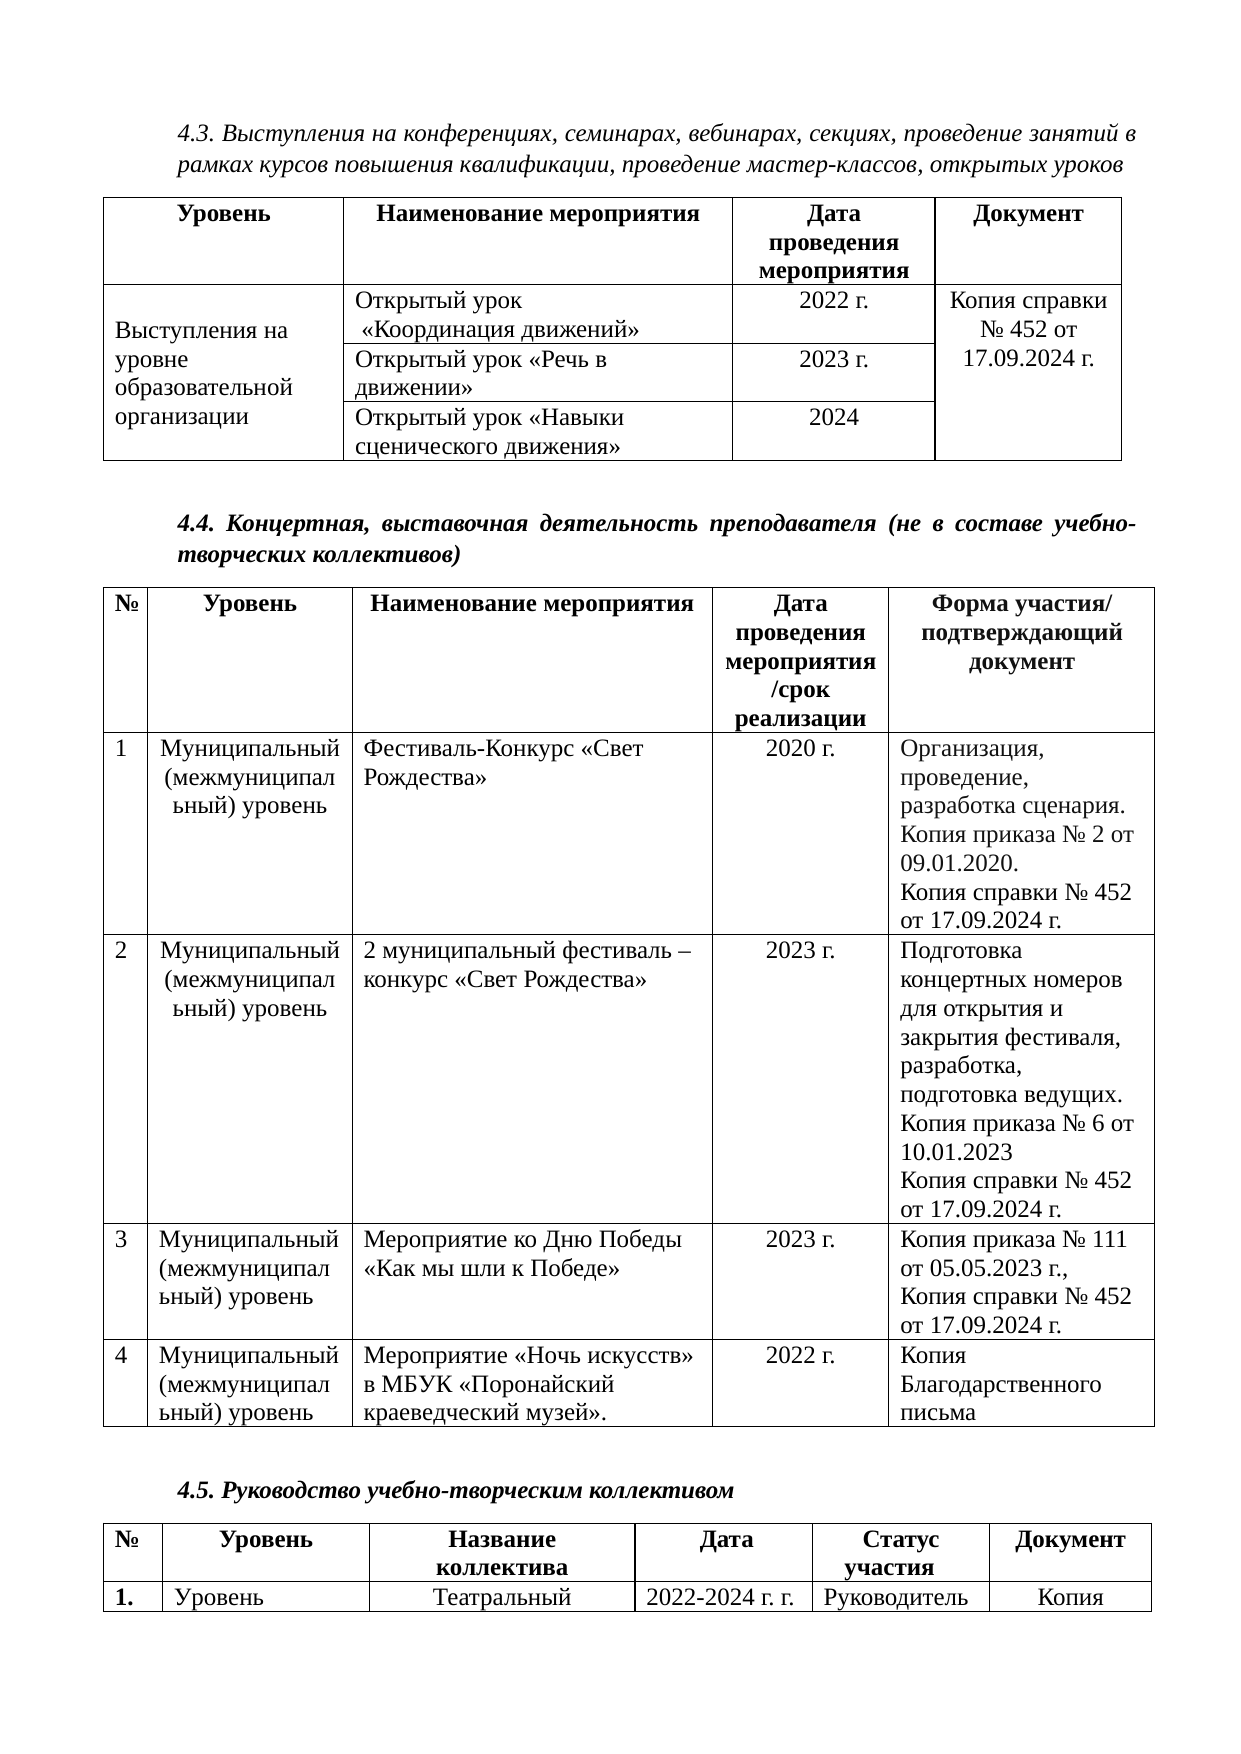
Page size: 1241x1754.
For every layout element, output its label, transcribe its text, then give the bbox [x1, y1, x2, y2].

text 4.5. Руководство учебно-творческим коллективом [177, 1475, 1137, 1504]
table_header № [104, 1524, 162, 1581]
table_header Документ [936, 198, 1121, 284]
table_cell 2022 г. [713, 1340, 888, 1426]
table_header Дата [636, 1524, 812, 1581]
table_cell Муниципальный (межмуниципальный) уровень [148, 1224, 352, 1339]
table_header Уровень [163, 1524, 369, 1581]
table_cell 2022-2024 г. г. [636, 1582, 812, 1611]
table_header Дата проведения мероприятия [733, 198, 934, 284]
table_cell Мероприятие ко Дню Победы «Как мы шли к Победе» [353, 1224, 712, 1339]
table_header Статус участия [813, 1524, 989, 1581]
table_header Уровень [104, 198, 343, 284]
table_cell 2023 г. [713, 935, 888, 1223]
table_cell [990, 1582, 1151, 1611]
table_cell 2024 [733, 402, 934, 460]
table_cell 2 муниципальный фестиваль – конкурс «Свет Рождества» [353, 935, 712, 1223]
table_header Уровень [148, 588, 352, 732]
table_cell 3 [104, 1224, 147, 1339]
table_cell Открытый урок «Координация движений» [344, 285, 732, 343]
table_cell 2 [104, 935, 147, 1223]
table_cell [370, 1582, 634, 1611]
table_cell Копия приказа № 111 от 05.05.2023 г., Копия справки № 452 от 17.09.2024 г. [889, 1224, 1154, 1339]
table_cell 2022 г. [733, 285, 934, 343]
table_cell Подготовка концертных номеров для открытия и закрытия фестиваля, разработка, подготовка ведущих. Копия приказа № 6 от 10.01.2023 Копия справки № 452 от 17.09.2024 г. [889, 935, 1154, 1223]
text 4.4. Концертная, выставочная деятельность преподавателя (не в составе учебно-творческих коллективов) [177, 508, 1137, 568]
table_cell 1 [104, 733, 147, 934]
table_header Дата проведения мероприятия/срок реализации [713, 588, 888, 732]
table_header Название коллектива [370, 1524, 634, 1581]
table_header Форма участия/ подтверждающий документ [889, 588, 1154, 732]
table_cell 2020 г. [713, 733, 888, 934]
table_cell Выступления на уровне образовательной организации [104, 285, 343, 460]
table_cell 4 [104, 1340, 147, 1426]
table_cell 2023 г. [713, 1224, 888, 1339]
table_cell Руководитель [813, 1582, 989, 1611]
table_cell Муниципальный (межмуниципальный) уровень [148, 935, 352, 1223]
table_cell Муниципальный (межмуниципальный) уровень [148, 733, 352, 934]
table_cell Копия Благодарственного письма [889, 1340, 1154, 1426]
table_header Документ [990, 1524, 1151, 1581]
table_header Наименование мероприятия [344, 198, 732, 284]
table_cell 2023 г. [733, 344, 934, 401]
table_cell 1. [104, 1582, 162, 1611]
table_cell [163, 1582, 369, 1611]
table_cell Мероприятие «Ночь искусств» в МБУК «Поронайский краеведческий музей». [353, 1340, 712, 1426]
table_cell Муниципальный (межмуниципальный) уровень [148, 1340, 352, 1426]
table_cell Копия справки № 452 от 17.09.2024 г. [936, 285, 1121, 460]
table_cell Организация, проведение, разработка сценария. Копия приказа № 2 от 09.01.2020. Копия справки № 452 от 17.09.2024 г. [889, 733, 1154, 934]
table_header № [104, 588, 147, 732]
table_header Наименование мероприятия [353, 588, 712, 732]
text 4.3. Выступления на конференциях, семинарах, вебинарах, секциях, проведение занятий в рамках курсов повышения квалификации, проведение мастер-классов, открытых уроков [177, 118, 1137, 178]
table_cell Открытый урок «Речь в движении» [344, 344, 732, 401]
table_cell Открытый урок «Навыки сценического движения» [344, 402, 732, 460]
table_cell Фестиваль-Конкурс «Свет Рождества» [353, 733, 712, 934]
